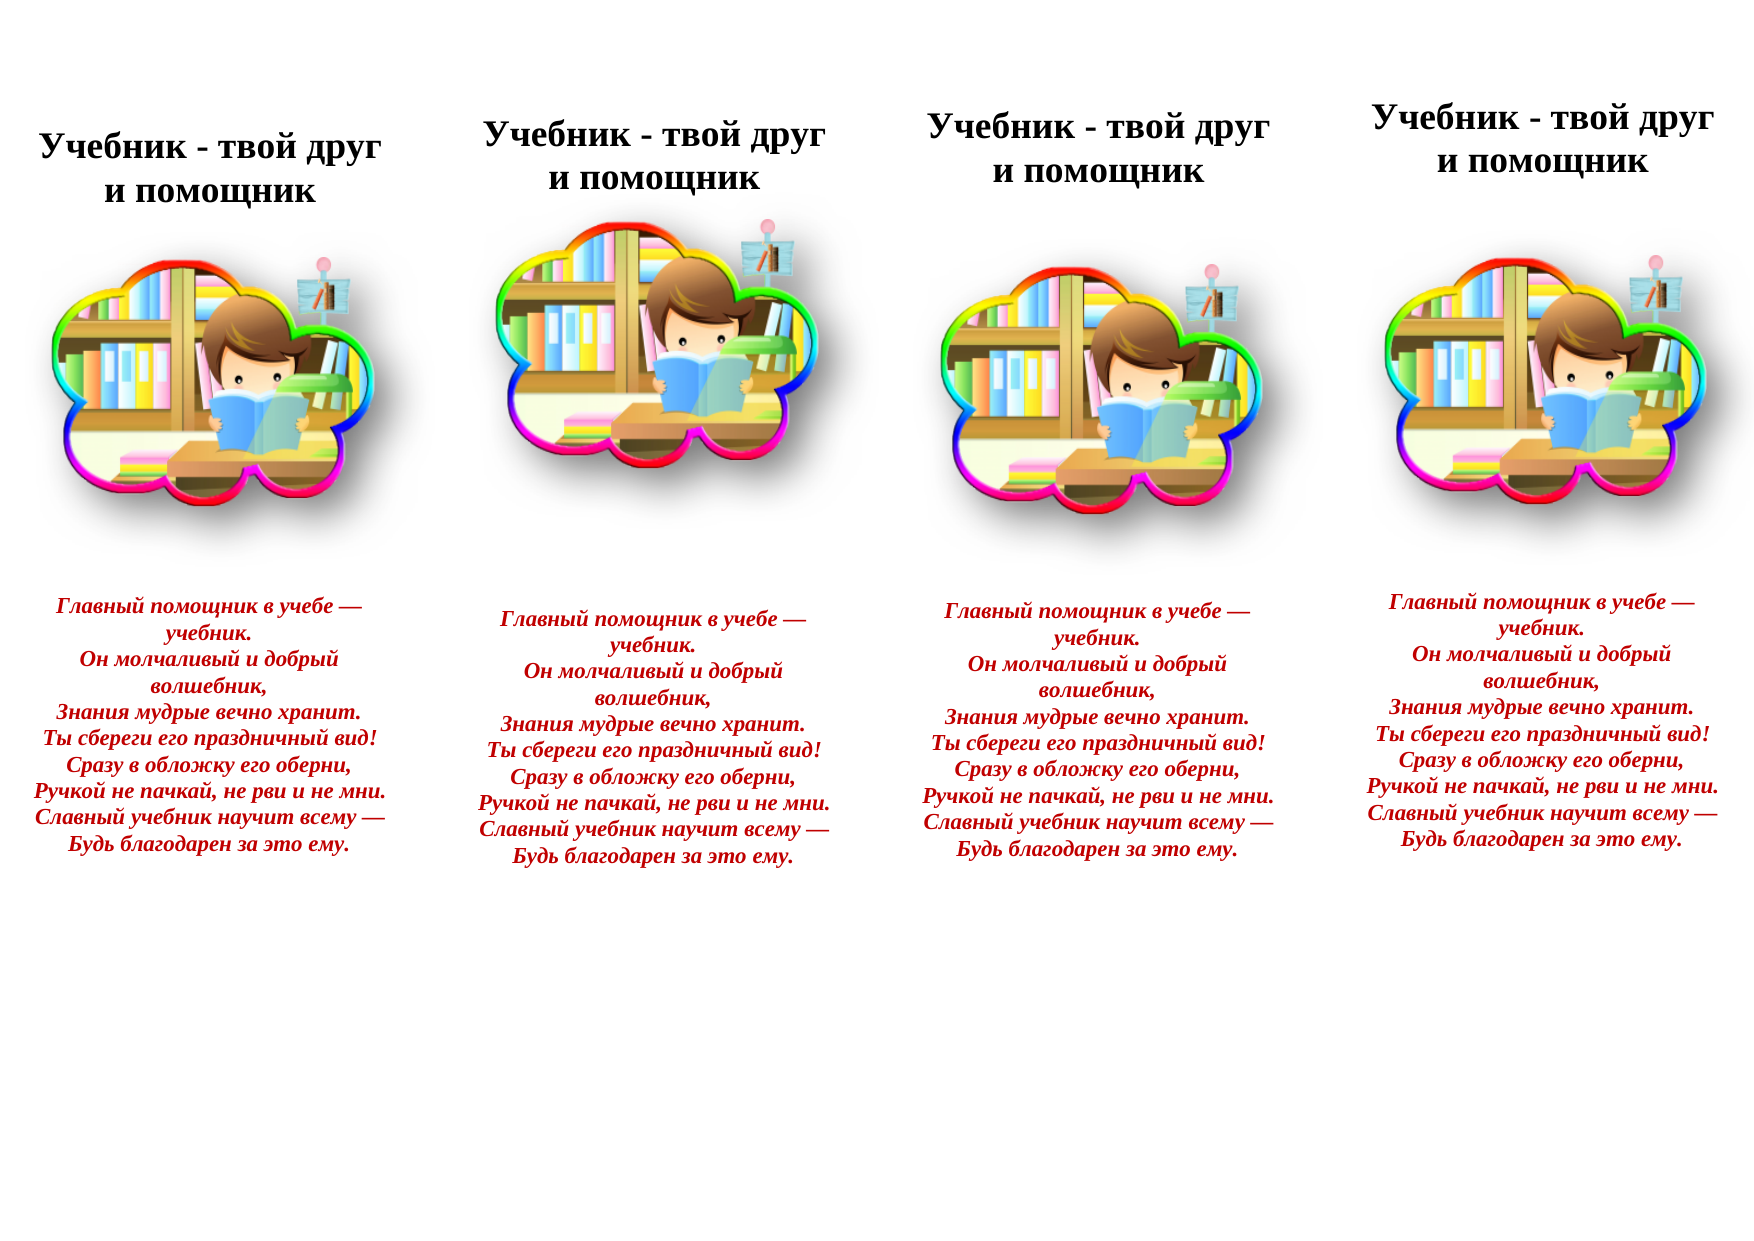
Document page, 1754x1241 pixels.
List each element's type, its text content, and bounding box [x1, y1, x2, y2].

text Главный помощник в учебе — учебник. Он молчаливый и добрый волшебник, Знания мудрые вечно хранит. Ты сбереги его праздничный вид! Сразу в обложку его оберни, Ручкой не пачкай, не рви и не мни. Славный учебник научит всему — Будь благодарен за это ему. [469, 604, 839, 868]
picture [493, 219, 821, 471]
text Учебник - твой друг и помощник [1357, 94, 1728, 181]
text Главный помощник в учебе — учебник. Он молчаливый и добрый волшебник, Знания мудрые вечно хранит. Ты сбереги его праздничный вид! Сразу в обложку его оберни, Ручкой не пачкай, не рви и не мни. Славный учебник научит всему — Будь благодарен за это ему. [913, 597, 1283, 861]
text Главный помощник в учебе — учебник. Он молчаливый и добрый волшебник, Знания мудрые вечно хранит. Ты сбереги его праздничный вид! Сразу в обложку его оберни, Ручкой не пачкай, не рви и не мни. Славный учебник научит всему — Будь благодарен за это ему. [25, 593, 395, 856]
picture [938, 264, 1265, 517]
picture [49, 257, 377, 509]
text Учебник - твой друг и помощник [913, 104, 1283, 190]
text Главный помощник в учебе — учебник. Он молчаливый и добрый волшебник, Знания мудрые вечно хранит. Ты сбереги его праздничный вид! Сразу в обложку его оберни, Ручкой не пачкай, не рви и не мни. Славный учебник научит всему — Будь благодарен за это ему. [1357, 588, 1728, 851]
picture [1382, 255, 1709, 507]
text Учебник - твой друг и помощник [25, 124, 395, 210]
text Учебник - твой друг и помощник [469, 111, 839, 197]
